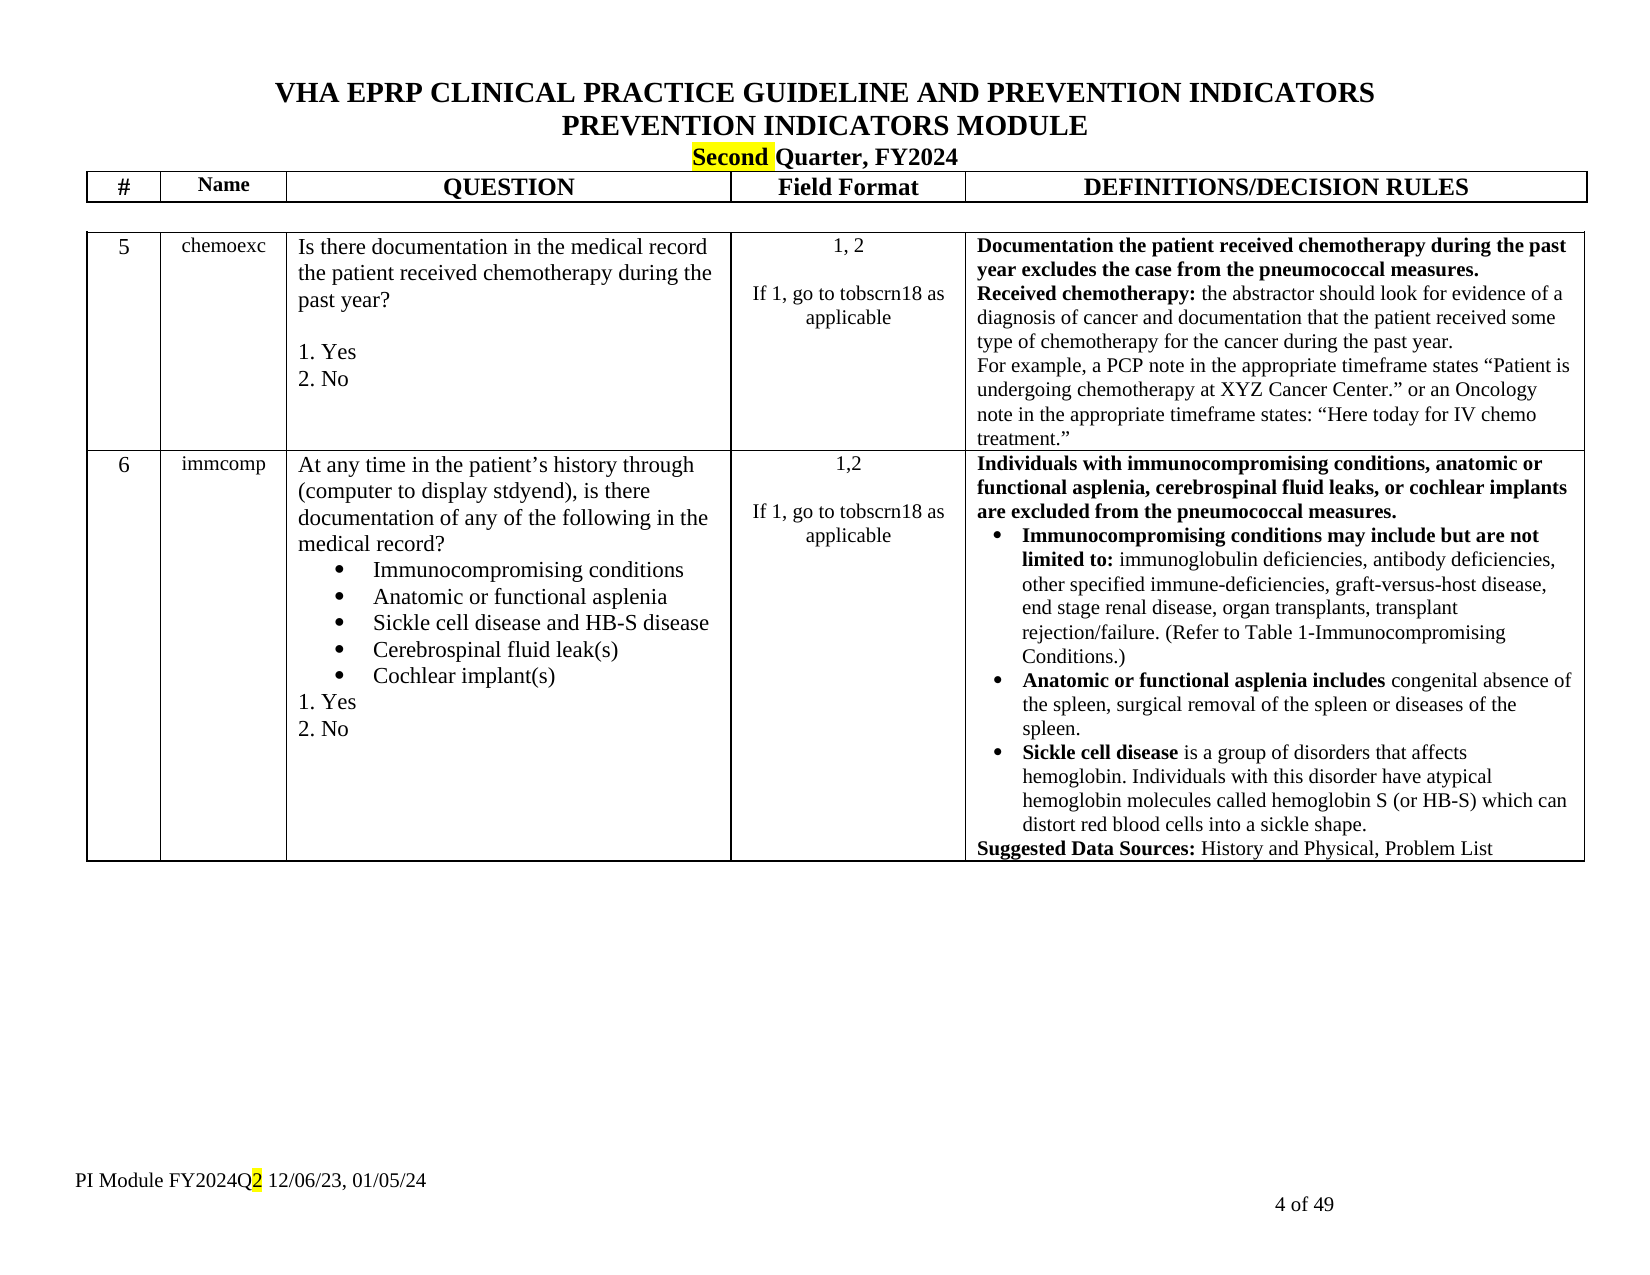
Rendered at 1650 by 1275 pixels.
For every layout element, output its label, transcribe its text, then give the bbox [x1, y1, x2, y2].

table_cell 5 [88, 233, 160, 449]
table_cell 1, 2 If 1, go to tobscrn18 as applicable [732, 233, 965, 449]
table_cell Documentation the patient received chemotherapy during the past year excludes the case from the pneumococcal measures. Received chemotherapy: the abstractor should look for evidence of a diagnosis of cancer and documentation that the patient received some type of chemotherapy for the cancer during the past year. For example, a PCP note in the appropriate timeframe states “Patient is undergoing chemotherapy at XYZ Cancer Center.” or an Oncology note in the appropriate timeframe states: “Here today for IV chemo treatment.” [966, 233, 1584, 449]
table_cell chemoexc [161, 233, 286, 449]
table_cell Is there documentation in the medical record the patient received chemotherapy during the past year? 1. Yes 2. No [287, 233, 730, 449]
table_cell Individuals with immunocompromising conditions, anatomic or functional asplenia, cerebrospinal fluid leaks, or cochlear implants are excluded from the pneumococcal measures. Immunocompromising conditions may include but are not limited to: immunoglobulin deficiencies, antibody deficiencies, other specified immune-deficiencies, graft-versus-host disease, end stage renal disease, organ transplants, transplant rejection/failure. (Refer to Table 1-Immunocompromising Conditions.) Anatomic or functional asplenia includes congenital absence of the spleen, surgical removal of the spleen or diseases of the spleen. Sickle cell disease is a group of disorders that affects hemoglobin. Individuals with this disorder have atypical hemoglobin molecules called hemoglobin S (or HB-S) which can distort red blood cells into a sickle shape. Suggested Data Sources: History and Physical, Problem List [966, 451, 1584, 860]
table_cell At any time in the patient’s history through (computer to display stdyend), is there documentation of any of the following in the medical record? Immunocompromising conditions Anatomic or functional asplenia Sickle cell disease and HB-S disease Cerebrospinal fluid leak(s) Cochlear implant(s) 1. Yes 2. No [287, 451, 730, 860]
table_cell 1,2 If 1, go to tobscrn18 as applicable [732, 451, 965, 860]
table_cell immcomp [161, 451, 286, 860]
table_cell 6 [88, 451, 160, 860]
